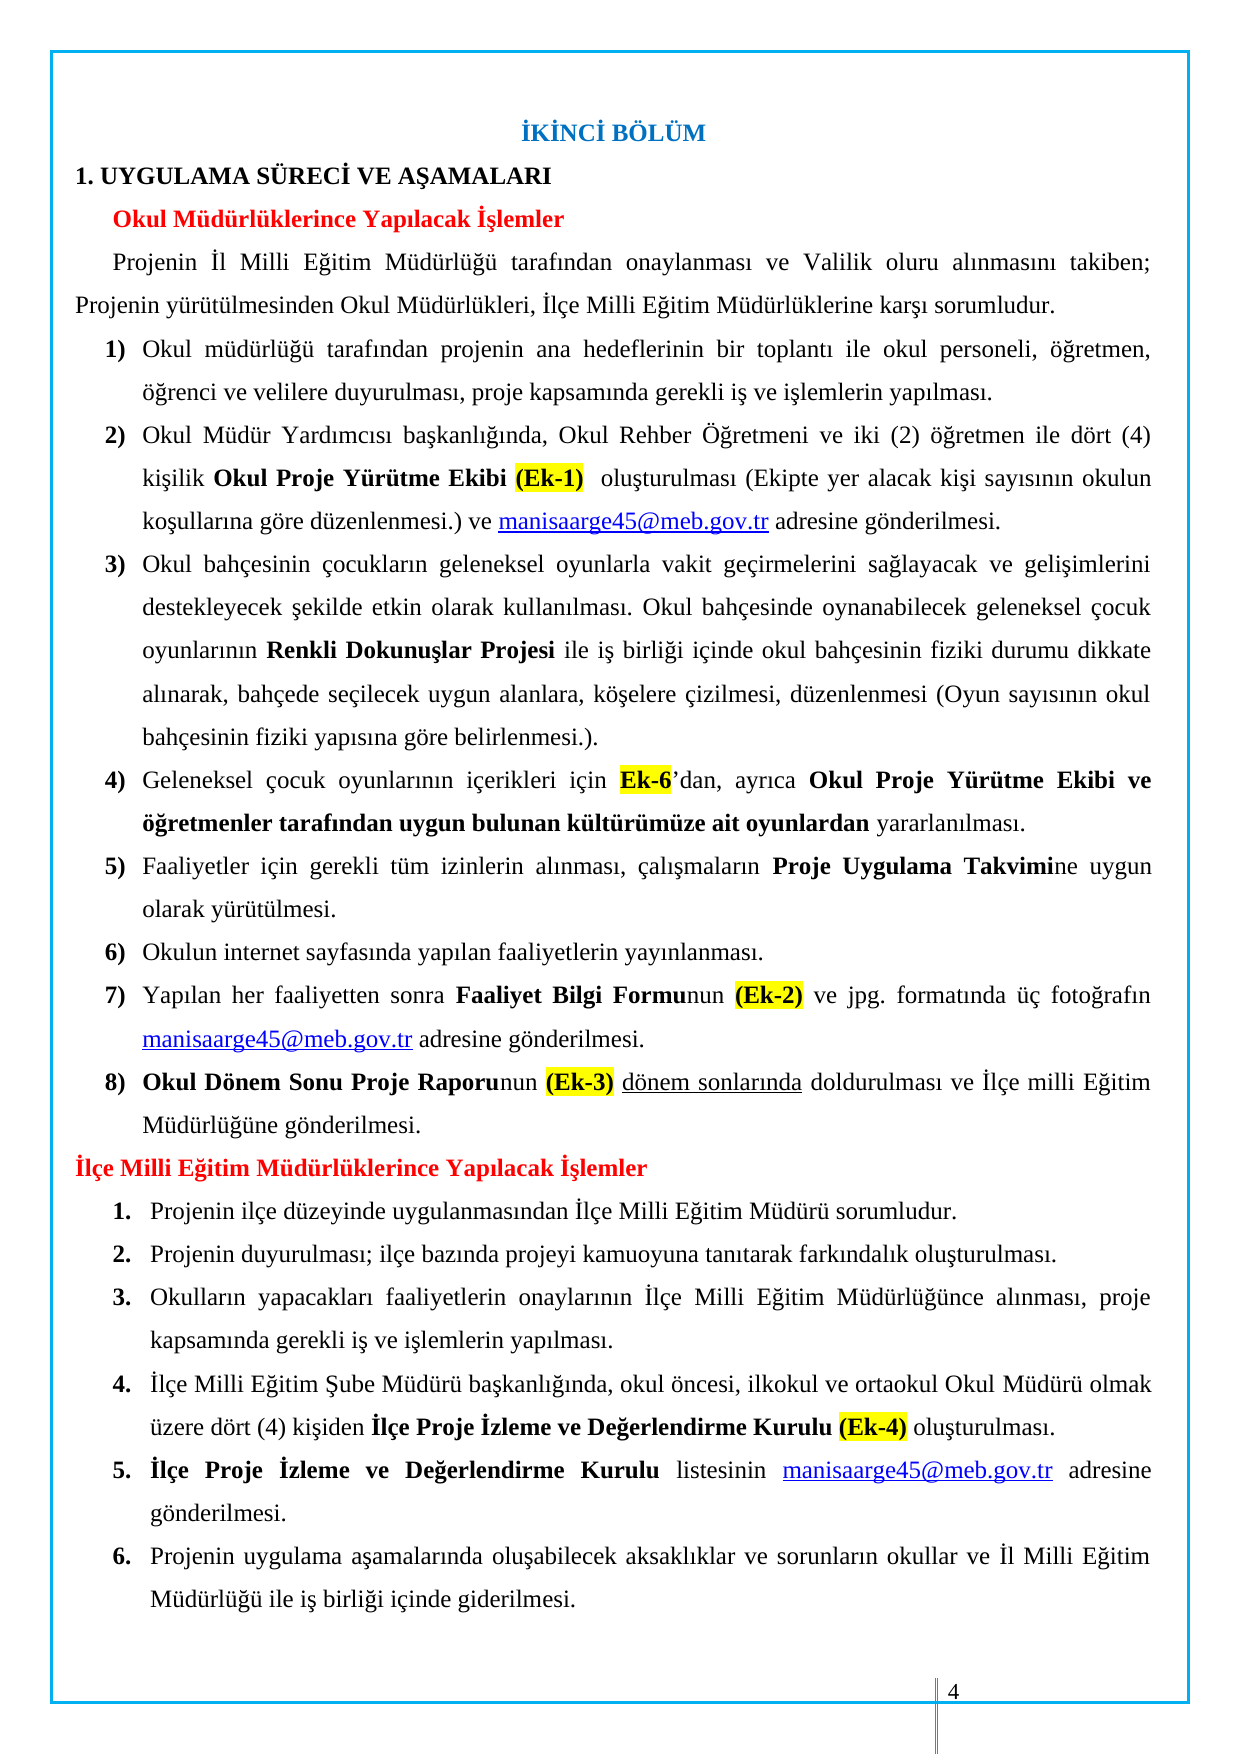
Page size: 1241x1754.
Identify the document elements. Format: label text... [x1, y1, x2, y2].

list Okulların yapacakları faaliyetlerin onaylarının İlçe Milli Eğitim Müdürlüğünce alınması, proje kapsamında gerekli iş ve işlemlerin yapılması. [112, 1282, 1152, 1354]
text Okul Müdürlüklerince Yapılacak İşlemler [112, 204, 1152, 233]
list Okulun internet sayfasında yapılan faaliyetlerin yayınlanması. [104, 937, 1152, 966]
list Okul bahçesinin çocukların geleneksel oyunlarla vakit geçirmelerini sağlayacak ve gelişimlerini destekleyecek şekilde etkin olarak kullanılması. Okul bahçesinde oynanabilecek geleneksel çocuk oyunlarının Renkli Dokunuşlar Projesi ile iş birliği içinde okul bahçesinin fiziki durumu dikkate alınarak, bahçede seçilecek uygun alanlara, köşelere çizilmesi, düzenlenmesi (Oyun sayısının okul bahçesinin fiziki yapısına göre belirlenmesi.). [104, 549, 1152, 751]
list İlçe Milli Eğitim Şube Müdürü başkanlığında, okul öncesi, ilkokul ve ortaokul Okul Müdürü olmak üzere dört (4) kişiden İlçe Proje İzleme ve Değerlendirme Kurulu (Ek-4) oluşturulması. [112, 1369, 1152, 1441]
text 1. UYGULAMA SÜRECİ VE AŞAMALARI [75, 161, 1152, 190]
list Yapılan her faaliyetten sonra Faaliyet Bilgi Formunun (Ek-2) ve jpg. formatında üç fotoğrafın manisaarge45@meb.gov.tr adresine gönderilmesi. [104, 981, 1152, 1052]
list Projenin uygulama aşamalarında oluşabilecek aksaklıklar ve sorunların okullar ve İl Milli Eğitim Müdürlüğü ile iş birliği içinde giderilmesi. [112, 1541, 1152, 1613]
list Okul Müdür Yardımcısı başkanlığında, Okul Rehber Öğretmeni ve iki (2) öğretmen ile dört (4) kişilik Okul Proje Yürütme Ekibi (Ek-1) oluşturulması (Ekipte yer alacak kişi sayısının okulun koşullarına göre düzenlenmesi.) ve manisaarge45@meb.gov.tr adresine gönderilmesi. [104, 420, 1152, 535]
list Okul Dönem Sonu Proje Raporunun (Ek-3) dönem sonlarında doldurulması ve İlçe milli Eğitim Müdürlüğüne gönderilmesi. [104, 1067, 1152, 1139]
list Geleneksel çocuk oyunlarının içerikleri için Ek-6’dan, ayrıca Okul Proje Yürütme Ekibi ve öğretmenler tarafından uygun bulunan kültürümüze ait oyunlardan yararlanılması. [104, 765, 1152, 837]
list İlçe Proje İzleme ve Değerlendirme Kurulu listesinin manisaarge45@meb.gov.tr adresine gönderilmesi. [112, 1455, 1152, 1527]
text Projenin İl Milli Eğitim Müdürlüğü tarafından onaylanması ve Valilik oluru alınmasını takiben; Projenin yürütülmesinden Okul Müdürlükleri, İlçe Milli Eğitim Müdürlüklerine karşı sorumludur. [75, 247, 1152, 319]
list Projenin ilçe düzeyinde uygulanmasından İlçe Milli Eğitim Müdürü sorumludur. [112, 1196, 1152, 1225]
list Projenin duyurulması; ilçe bazında projeyi kamuoyuna tanıtarak farkındalık oluşturulması. [112, 1239, 1152, 1268]
list Okul müdürlüğü tarafından projenin ana hedeflerinin bir toplantı ile okul personeli, öğretmen, öğrenci ve velilere duyurulması, proje kapsamında gerekli iş ve işlemlerin yapılması. [104, 334, 1152, 406]
text İKİNCİ BÖLÜM [75, 118, 1152, 147]
text İlçe Milli Eğitim Müdürlüklerince Yapılacak İşlemler [75, 1153, 1152, 1182]
list Faaliyetler için gerekli tüm izinlerin alınması, çalışmaların Proje Uygulama Takvimine uygun olarak yürütülmesi. [104, 851, 1152, 923]
